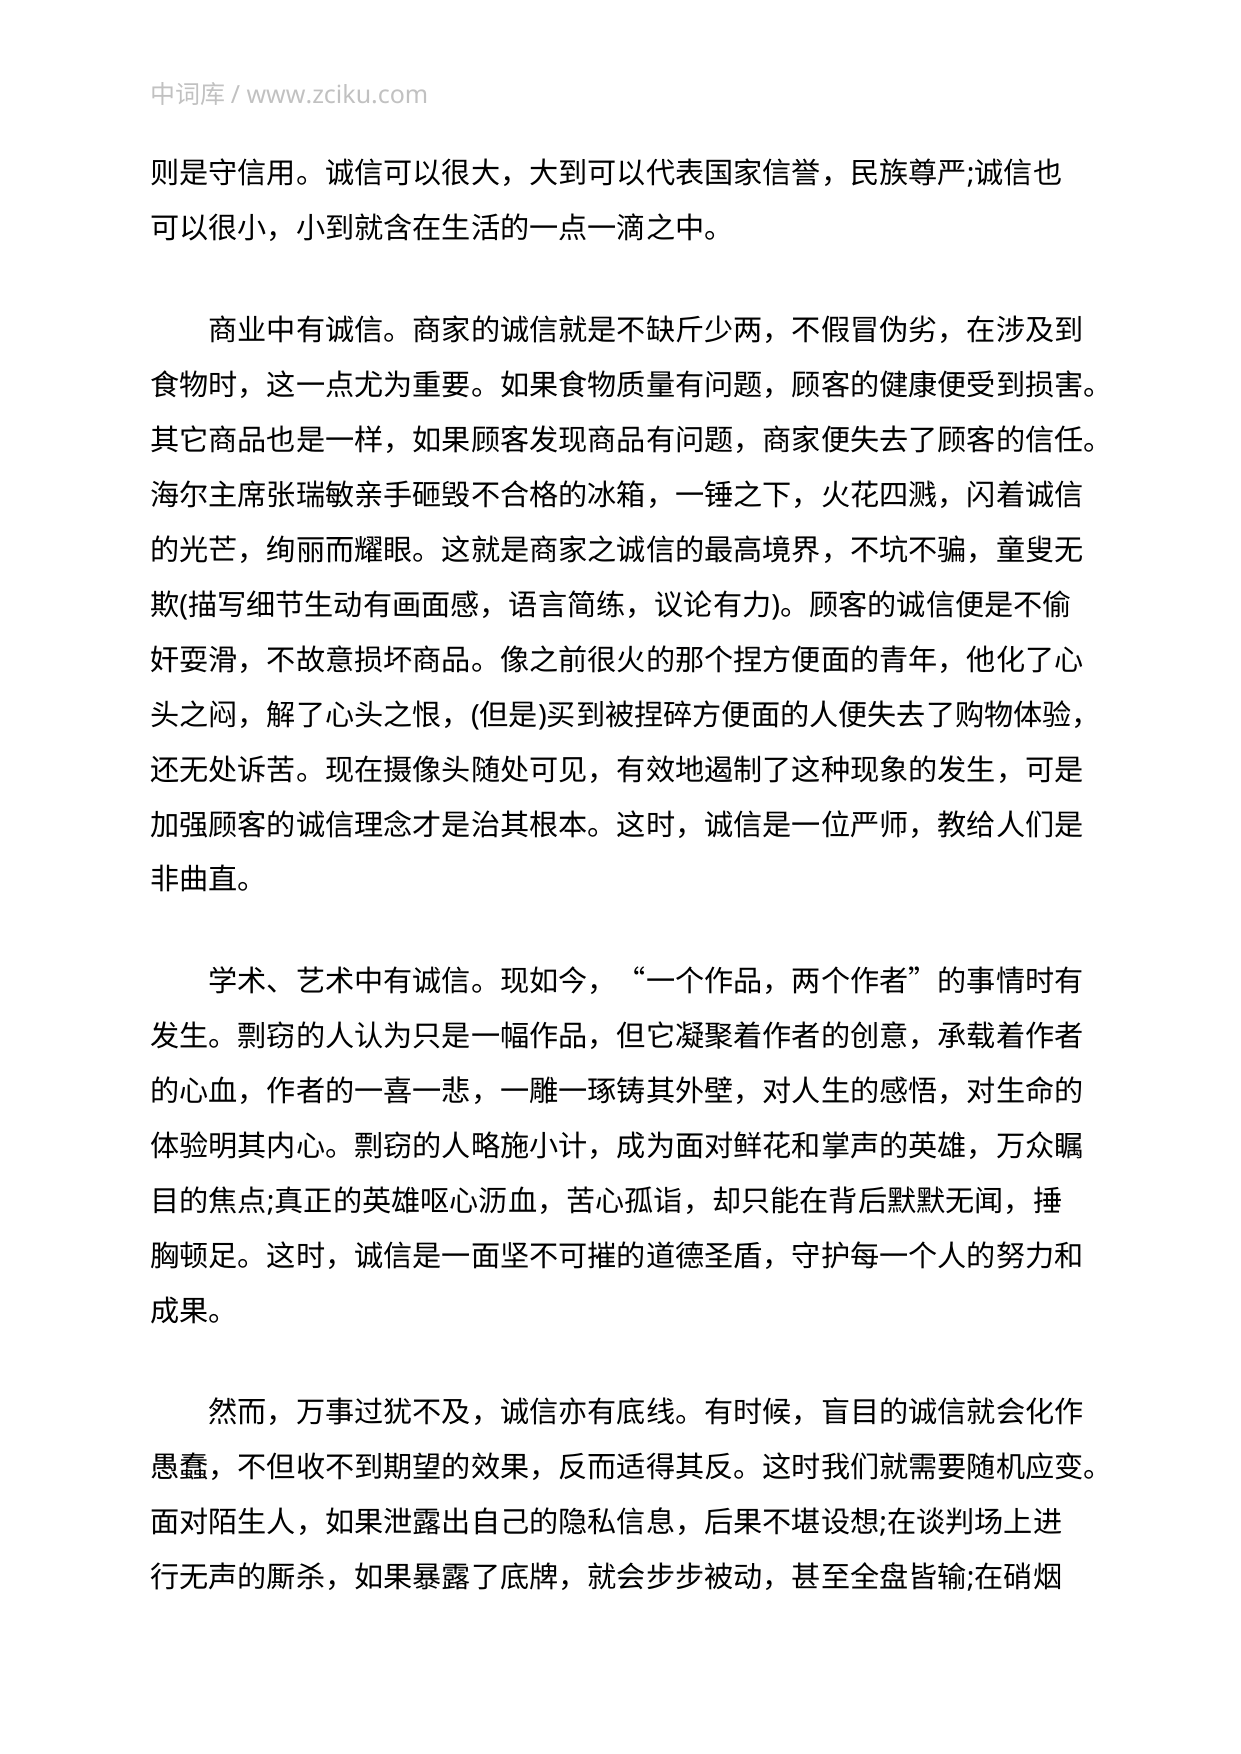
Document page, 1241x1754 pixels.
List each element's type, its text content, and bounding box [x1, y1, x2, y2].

text 商业中有诚信。商家的诚信就是不缺斤少两，不假冒伪劣，在涉及到食物时，这一点尤为重要。如果食物质量有问题，顾客的健康便受到损害。其它商品也是一样，如果顾客发现商品有问题，商家便失去了顾客的信任。海尔主席张瑞敏亲手砸毁不合格的冰箱，一锤之下，火花四溅，闪着诚信的光芒，绚丽而耀眼。这就是商家之诚信的最高境界，不坑不骗，童叟无欺(描写细节生动有画面感，语言简练，议论有力)。顾客的诚信便是不偷奸耍滑，不故意损坏商品。像之前很火的那个捏方便面的青年，他化了心头之闷，解了心头之恨，(但是)买到被捏碎方便面的人便失去了购物体验，还无处诉苦。现在摄像头随处可见，有效地遏制了这种现象的发生，可是加强顾客的诚信理念才是治其根本。这时，诚信是一位严师，教给人们是非曲直。 [150, 307, 1090, 898]
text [150, 1389, 1090, 1596]
text 学术、艺术中有诚信。现如今，“一个作品，两个作者”的事情时有发生。剽窃的人认为只是一幅作品，但它凝聚着作者的创意，承载着作者的心血，作者的一喜一悲，一雕一琢铸其外壁，对人生的感悟，对生命的体验明其内心。剽窃的人略施小计，成为面对鲜花和掌声的英雄，万众瞩目的焦点;真正的英雄呕心沥血，苦心孤诣，却只能在背后默默无闻，捶胸顿足。这时，诚信是一面坚不可摧的道德圣盾，守护每一个人的努力和成果。 [150, 958, 1090, 1329]
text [150, 150, 1090, 247]
